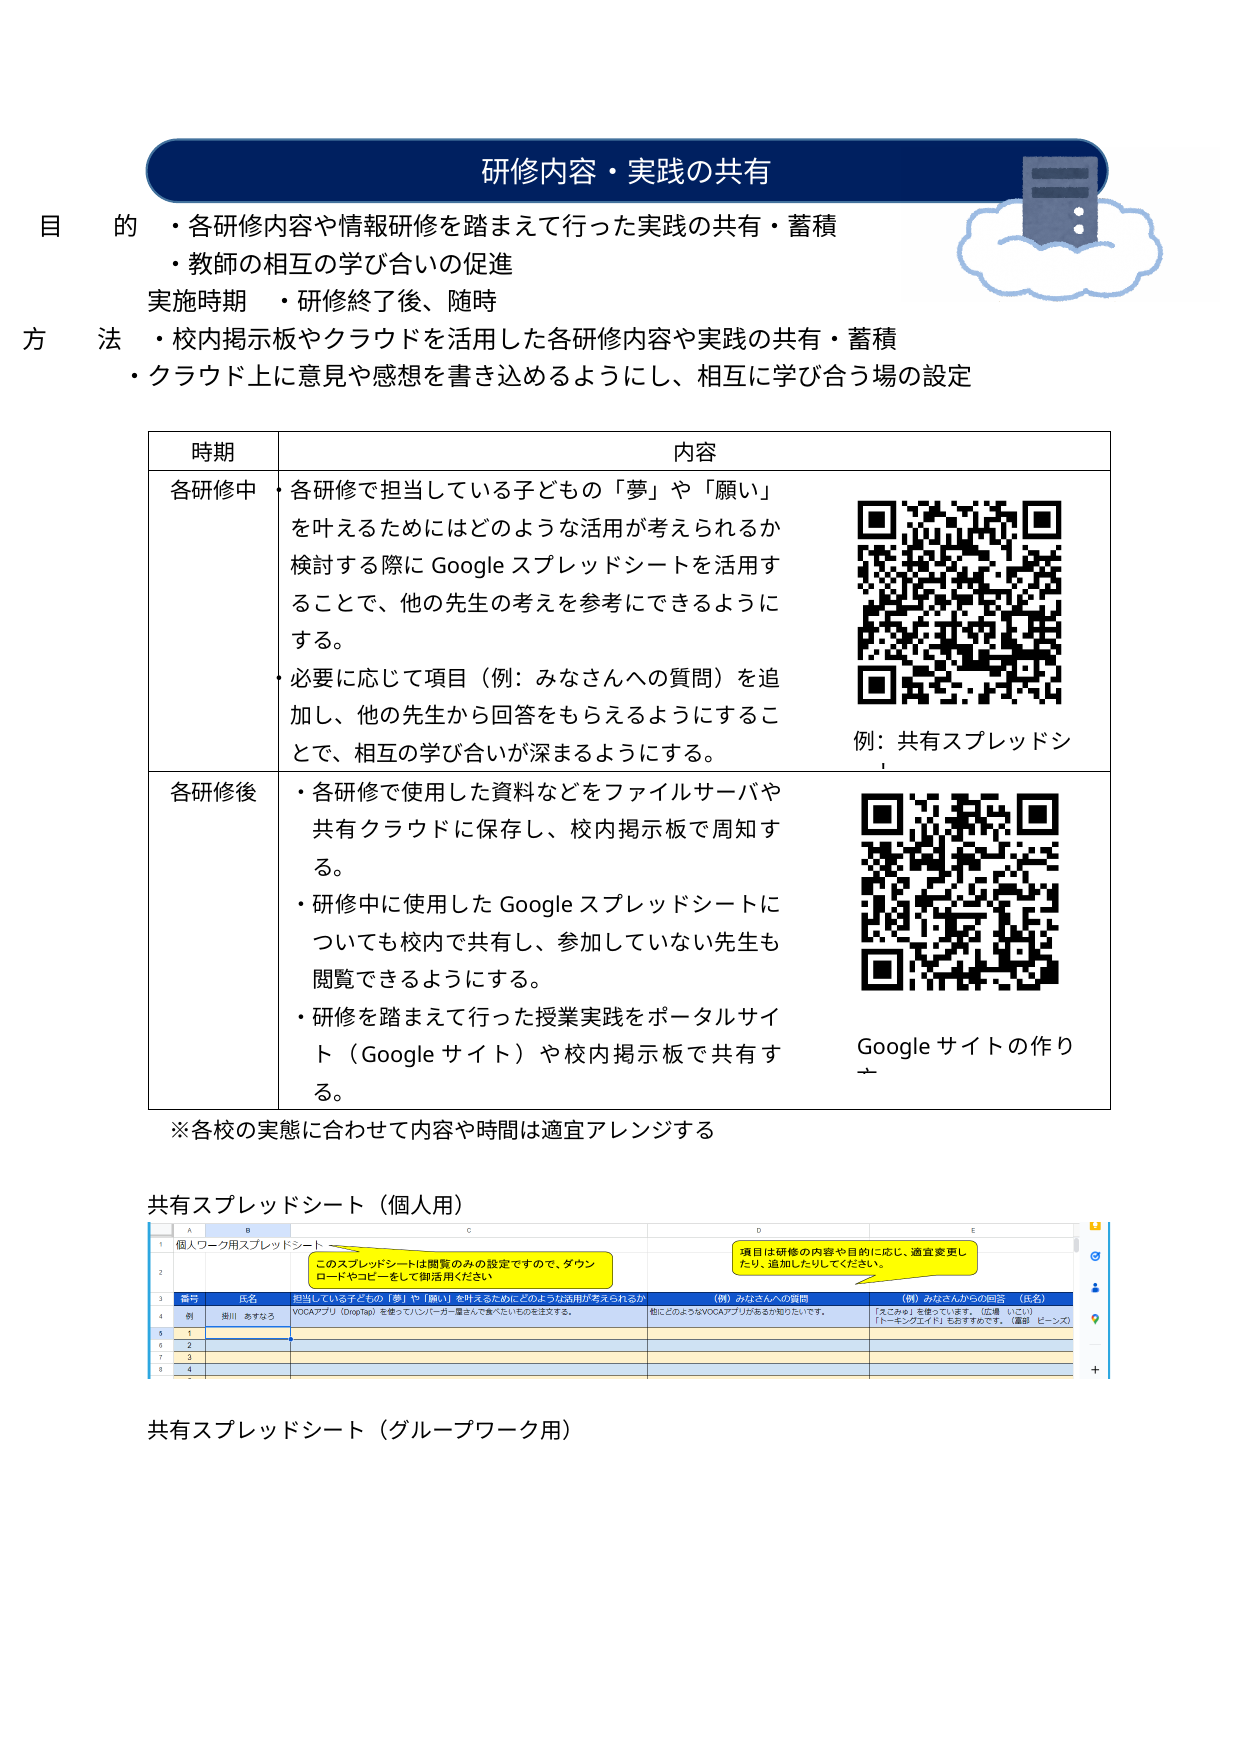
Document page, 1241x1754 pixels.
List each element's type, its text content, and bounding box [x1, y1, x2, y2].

table_header 時期 [149, 432, 278, 469]
table_header 内容 [279, 432, 1110, 469]
text 目 的 ・各研修内容や情報研修を踏まえて行った実践の共有・蓄積 [38, 206, 901, 243]
text ※各校の実態に合わせて内容や時間は適宜アレンジする [148, 1110, 1110, 1148]
table_cell ・各研修で使用した資料などをファイルサーバや共有クラウドに保存し、校内掲示板で周知する。 ・研修中に使用したGoogleスプレッドシートについても校内で共有し、参加していない先生も閲覧できるようにする。 ・研修を踏まえて行った授業実践をポータルサイト（Googleサイト）や校内掲示板で共有する。 [279, 772, 1110, 1109]
text 方 法 ・校内掲示板やクラウドを活用した各研修内容や実践の共有・蓄積 [23, 318, 1110, 356]
picture [147, 1222, 1110, 1379]
text 研修内容・実践の共有 [148, 131, 1110, 156]
text 共有スプレッドシート（個人用） [148, 1185, 1110, 1222]
text 共有スプレッドシート（グループワーク用） [148, 1410, 1110, 1448]
picture [901, 147, 1220, 302]
table_cell 各研修後 [149, 772, 278, 1109]
table_cell 各研修中 [149, 471, 278, 771]
table_cell ・各研修で担当している子どもの「夢」や「願い」を叶えるためにはどのような活用が考えられるか検討する際にGoogleスプレッドシートを活用することで、他の先生の考えを参考にできるようにする。 ・必要に応じて項目（例：みなさんへの質問）を追加し、他の先生から回答をもらえるようにすることで、相互の学び合いが深まるようにする。 [279, 471, 1110, 771]
text ・教師の相互の学び合いの促進 [38, 243, 901, 281]
text ・クラウド上に意見や感想を書き込めるようにし、相互に学び合う場の設定 [0, 356, 1110, 393]
text 実施時期 ・研修終了後、随時 [148, 281, 1110, 318]
text 研修内容・実践の共有 [148, 186, 901, 206]
